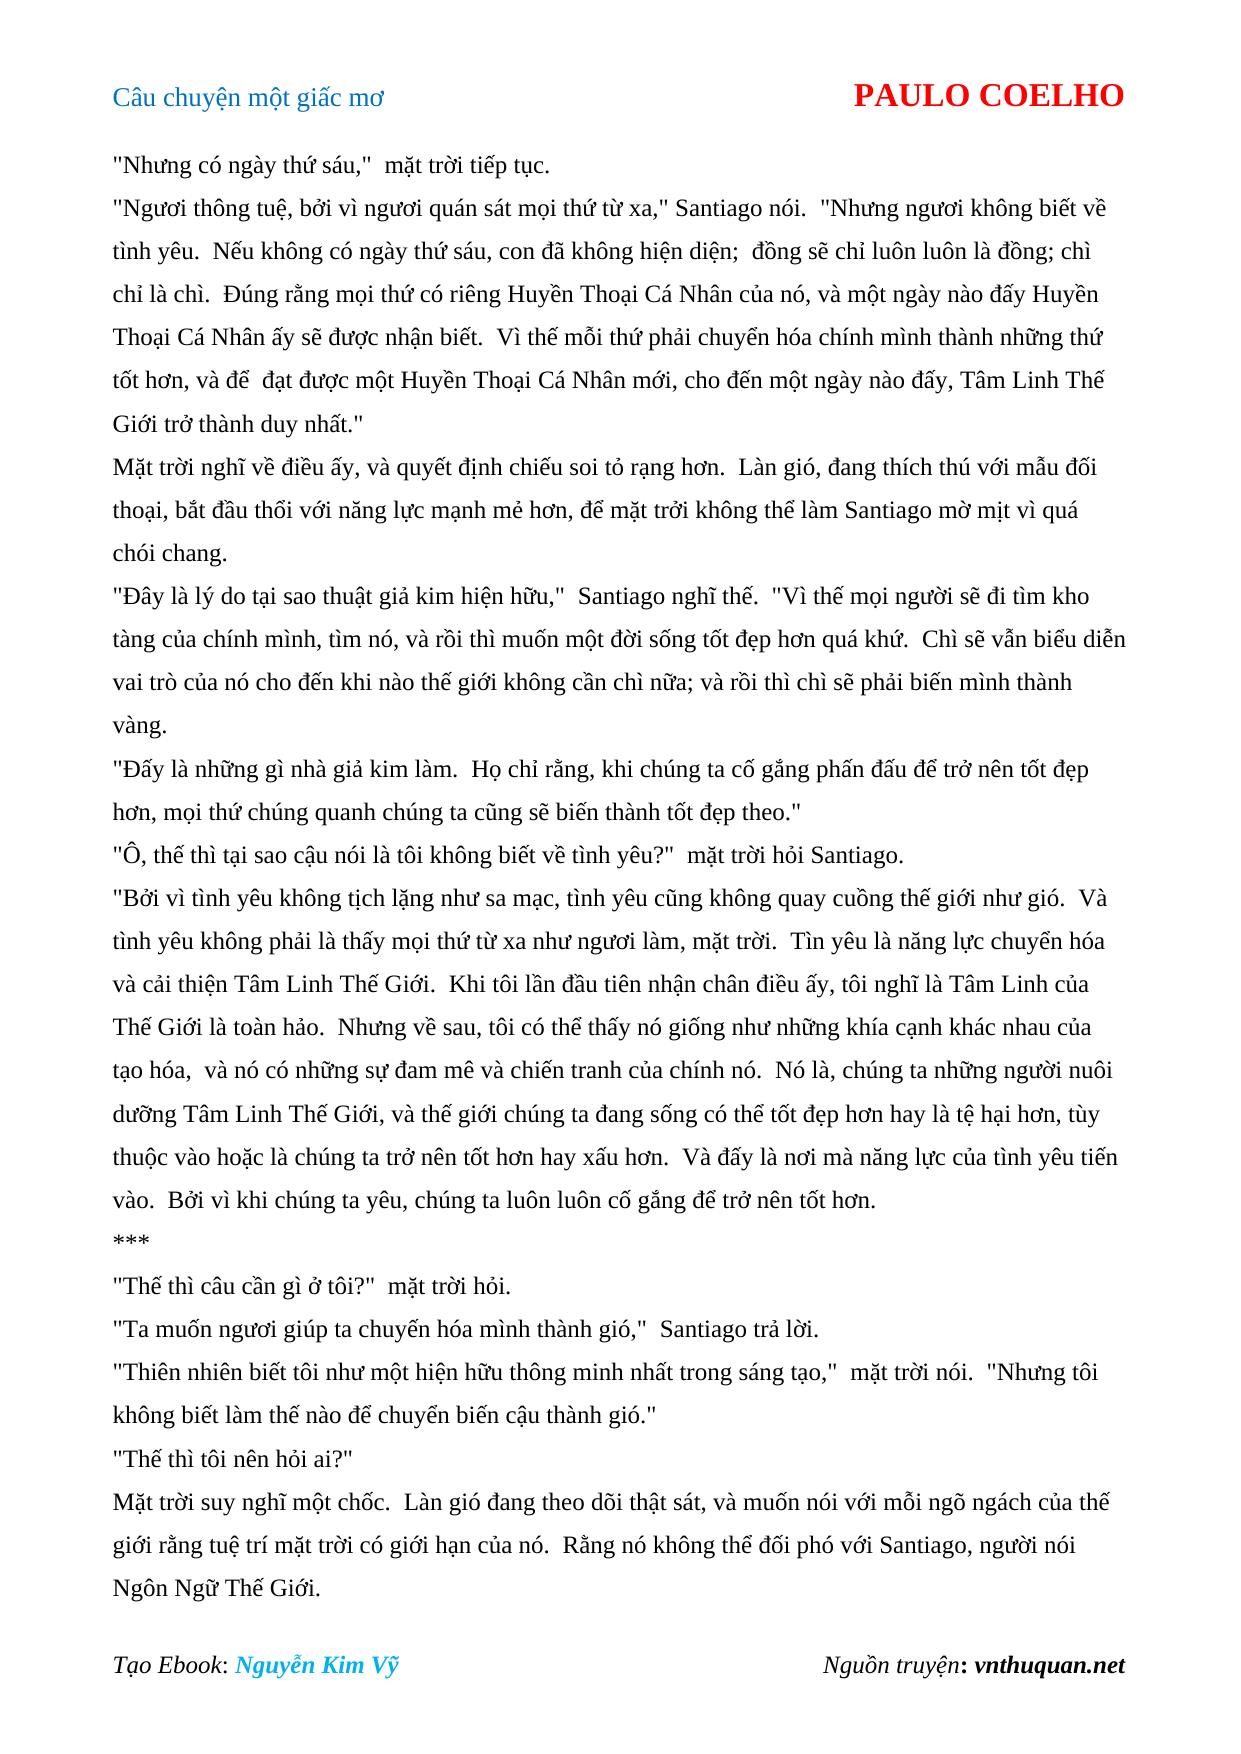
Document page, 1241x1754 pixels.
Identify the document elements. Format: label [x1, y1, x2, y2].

text [112, 150, 1128, 1602]
